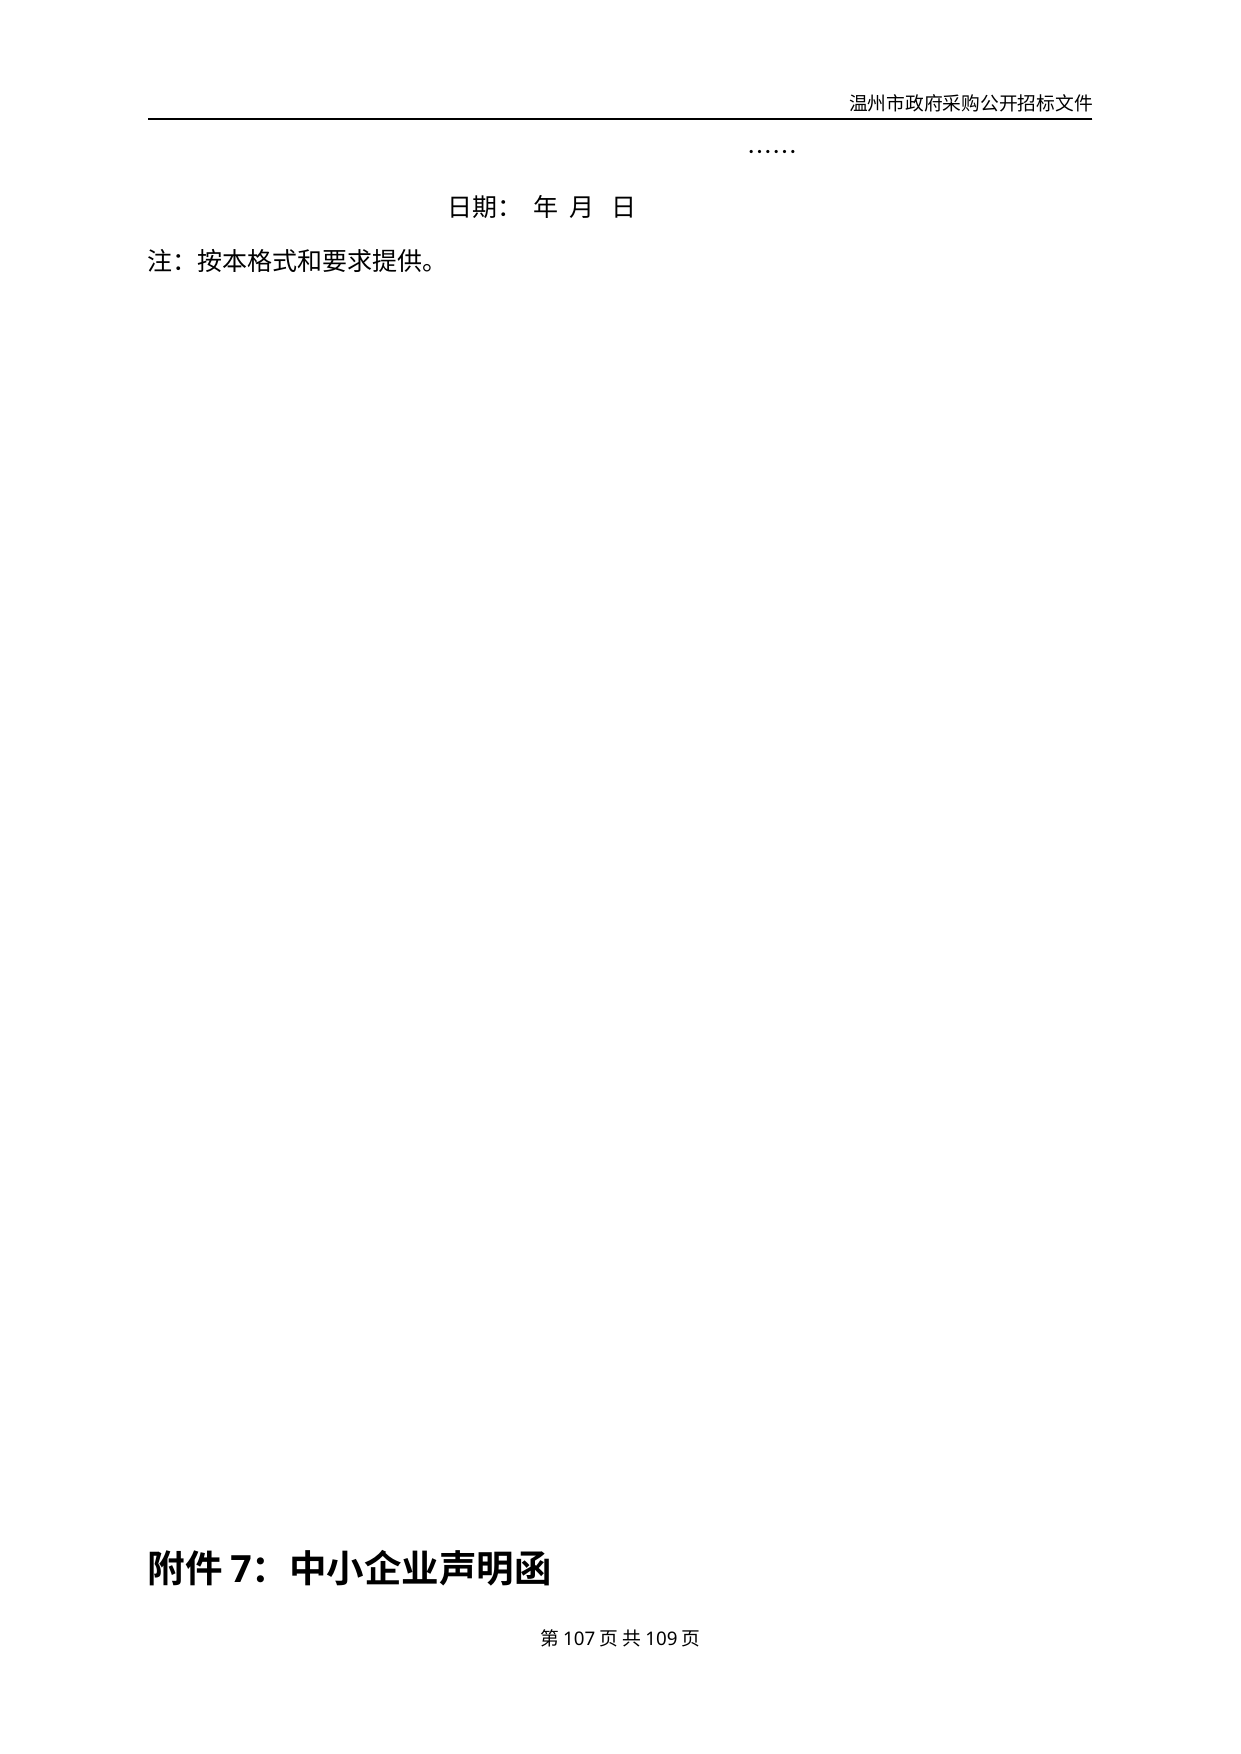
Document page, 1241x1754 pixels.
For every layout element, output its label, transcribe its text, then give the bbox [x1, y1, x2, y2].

text 注：按本格式和要求提供。 [148, 242, 1049, 278]
text 附件7：中小企业声明函 [148, 1539, 1092, 1594]
text …… [148, 133, 1092, 169]
text 日期： 年 月 日 [222, 187, 1092, 223]
